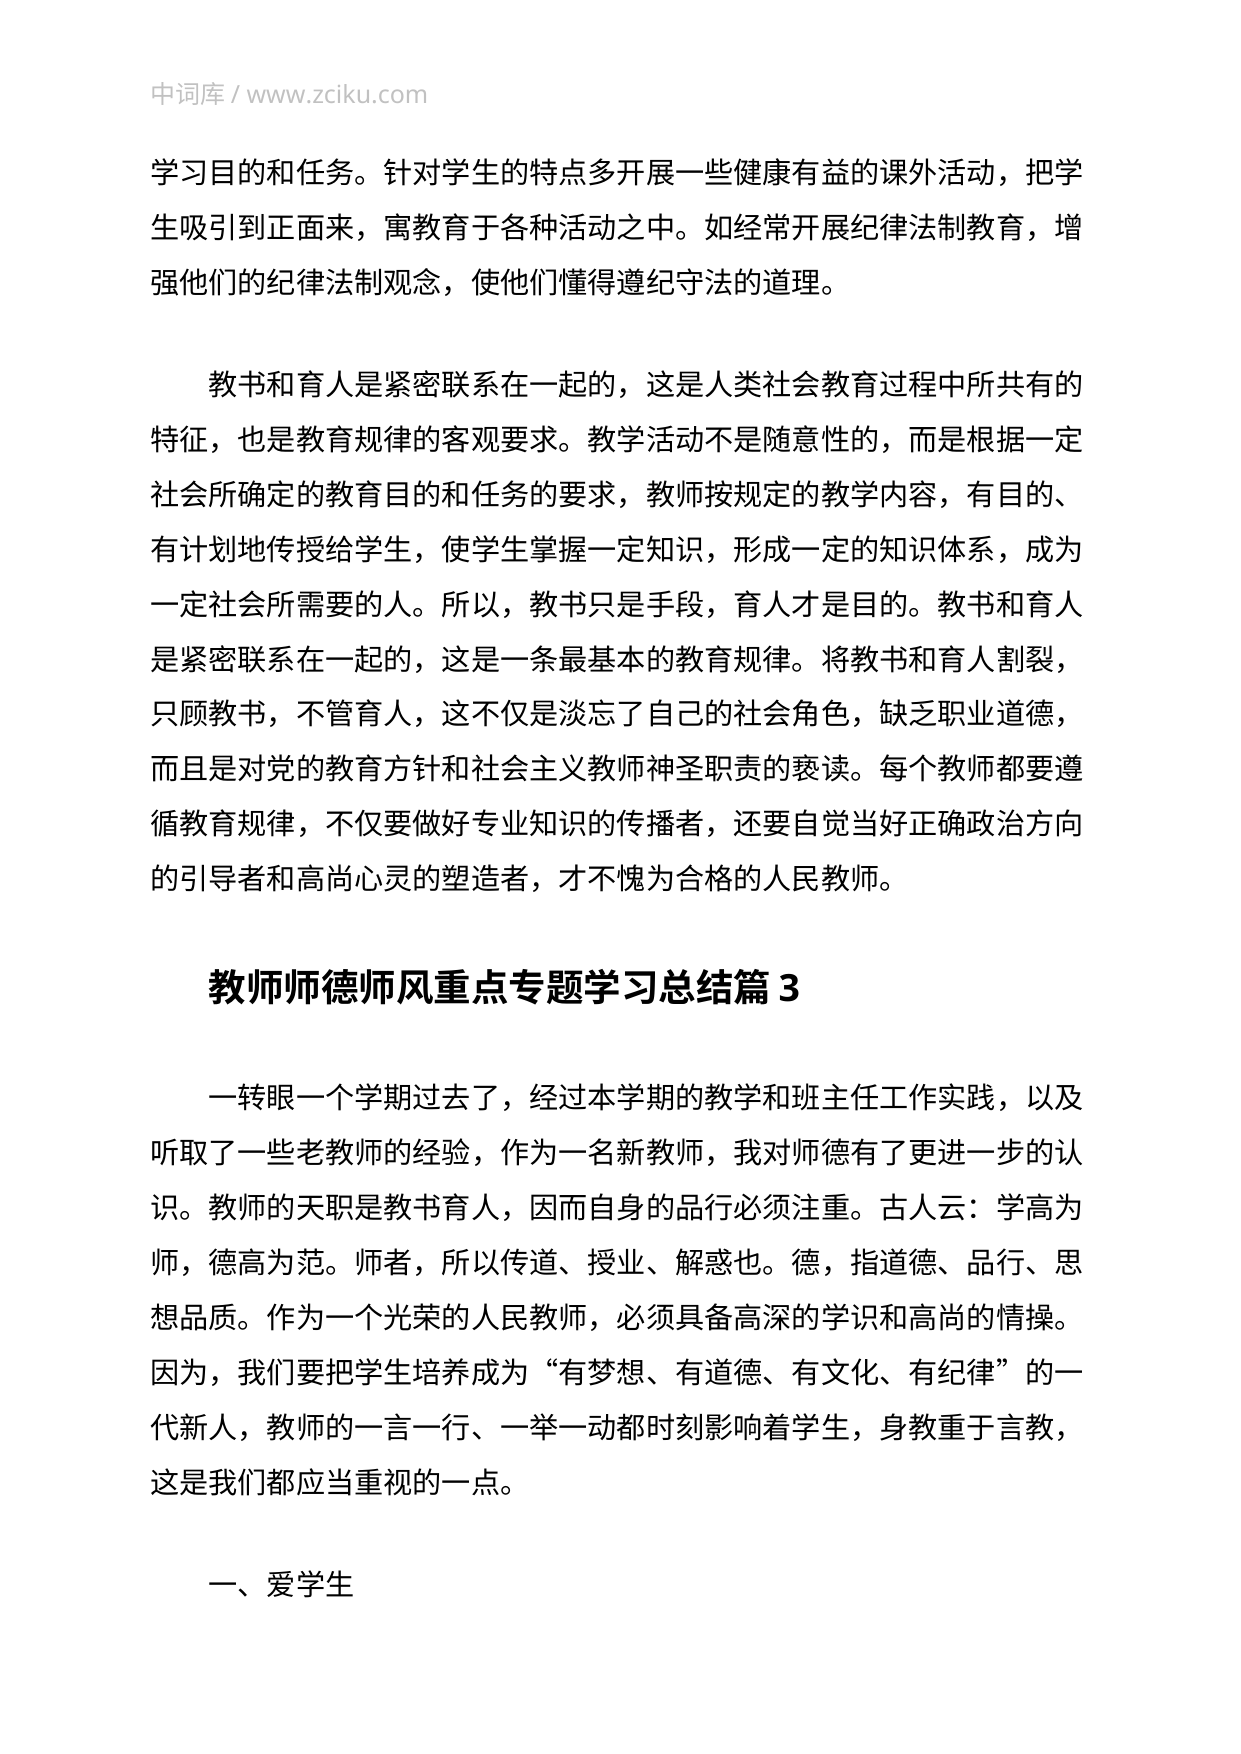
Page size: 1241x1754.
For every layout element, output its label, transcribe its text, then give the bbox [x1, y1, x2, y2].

text 一转眼一个学期过去了，经过本学期的教学和班主任工作实践，以及听取了一些老教师的经验，作为一名新教师，我对师德有了更进一步的认识。教师的天职是教书育人，因而自身的品行必须注重。古人云：学高为师，德高为范。师者，所以传道、授业、解惑也。德，指道德、品行、思想品质。作为一个光荣的人民教师，必须具备高深的学识和高尚的情操。因为，我们要把学生培养成为“有梦想、有道德、有文化、有纪律”的一代新人，教师的一言一行、一举一动都时刻影响着学生，身教重于言教，这是我们都应当重视的一点。 [150, 1075, 1090, 1502]
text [150, 150, 1090, 302]
text 教师师德师风重点专题学习总结篇3 [150, 957, 1090, 1012]
text 教书和育人是紧密联系在一起的，这是人类社会教育过程中所共有的特征，也是教育规律的客观要求。教学活动不是随意性的，而是根据一定社会所确定的教育目的和任务的要求，教师按规定的教学内容，有目的、有计划地传授给学生，使学生掌握一定知识，形成一定的知识体系，成为一定社会所需要的人。所以，教书只是手段，育人才是目的。教书和育人是紧密联系在一起的，这是一条最基本的教育规律。将教书和育人割裂，只顾教书，不管育人，这不仅是淡忘了自己的社会角色，缺乏职业道德，而且是对党的教育方针和社会主义教师神圣职责的亵读。每个教师都要遵循教育规律，不仅要做好专业知识的传播者，还要自觉当好正确政治方向的引导者和高尚心灵的塑造者，才不愧为合格的人民教师。 [150, 362, 1090, 898]
text 一、爱学生 [150, 1561, 1090, 1603]
